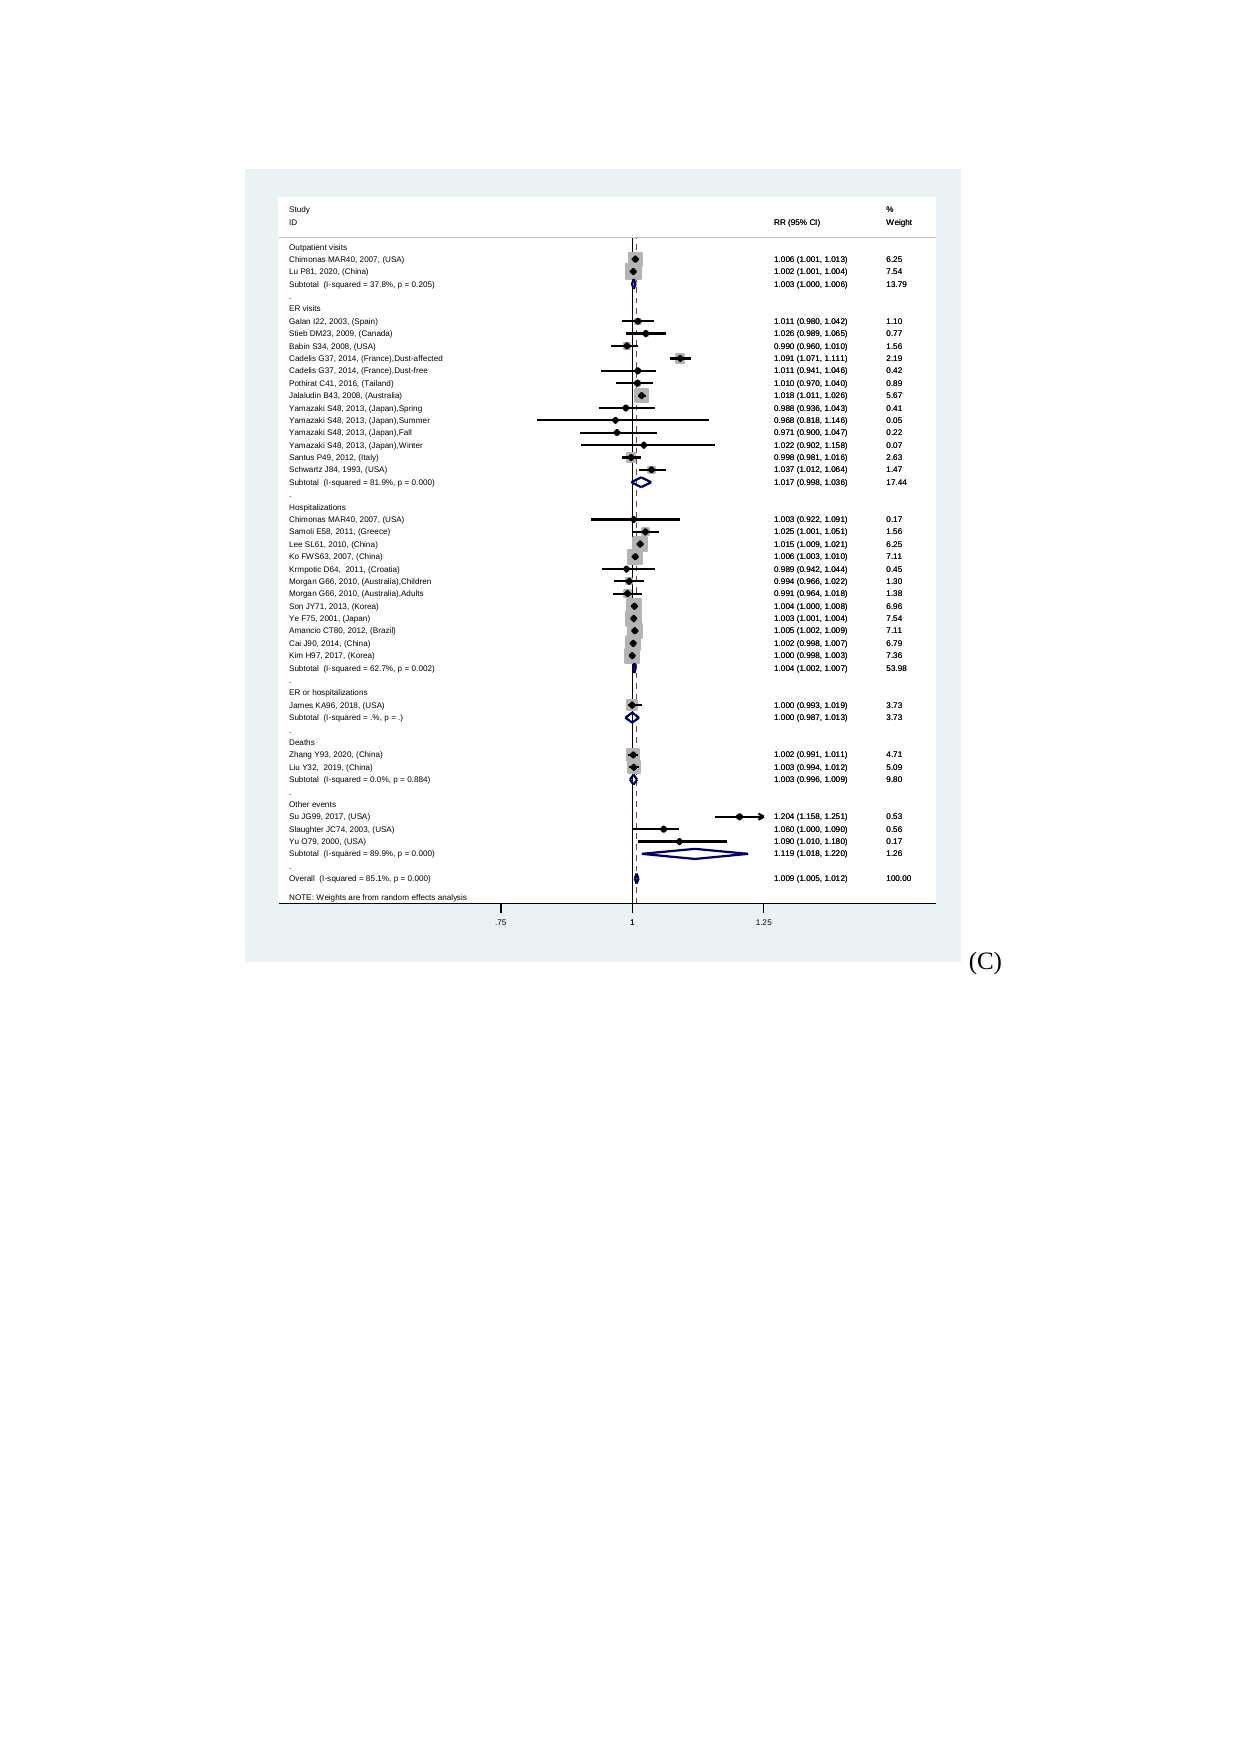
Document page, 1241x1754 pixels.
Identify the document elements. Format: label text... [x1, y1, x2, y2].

text (C) [187, 162, 1053, 974]
